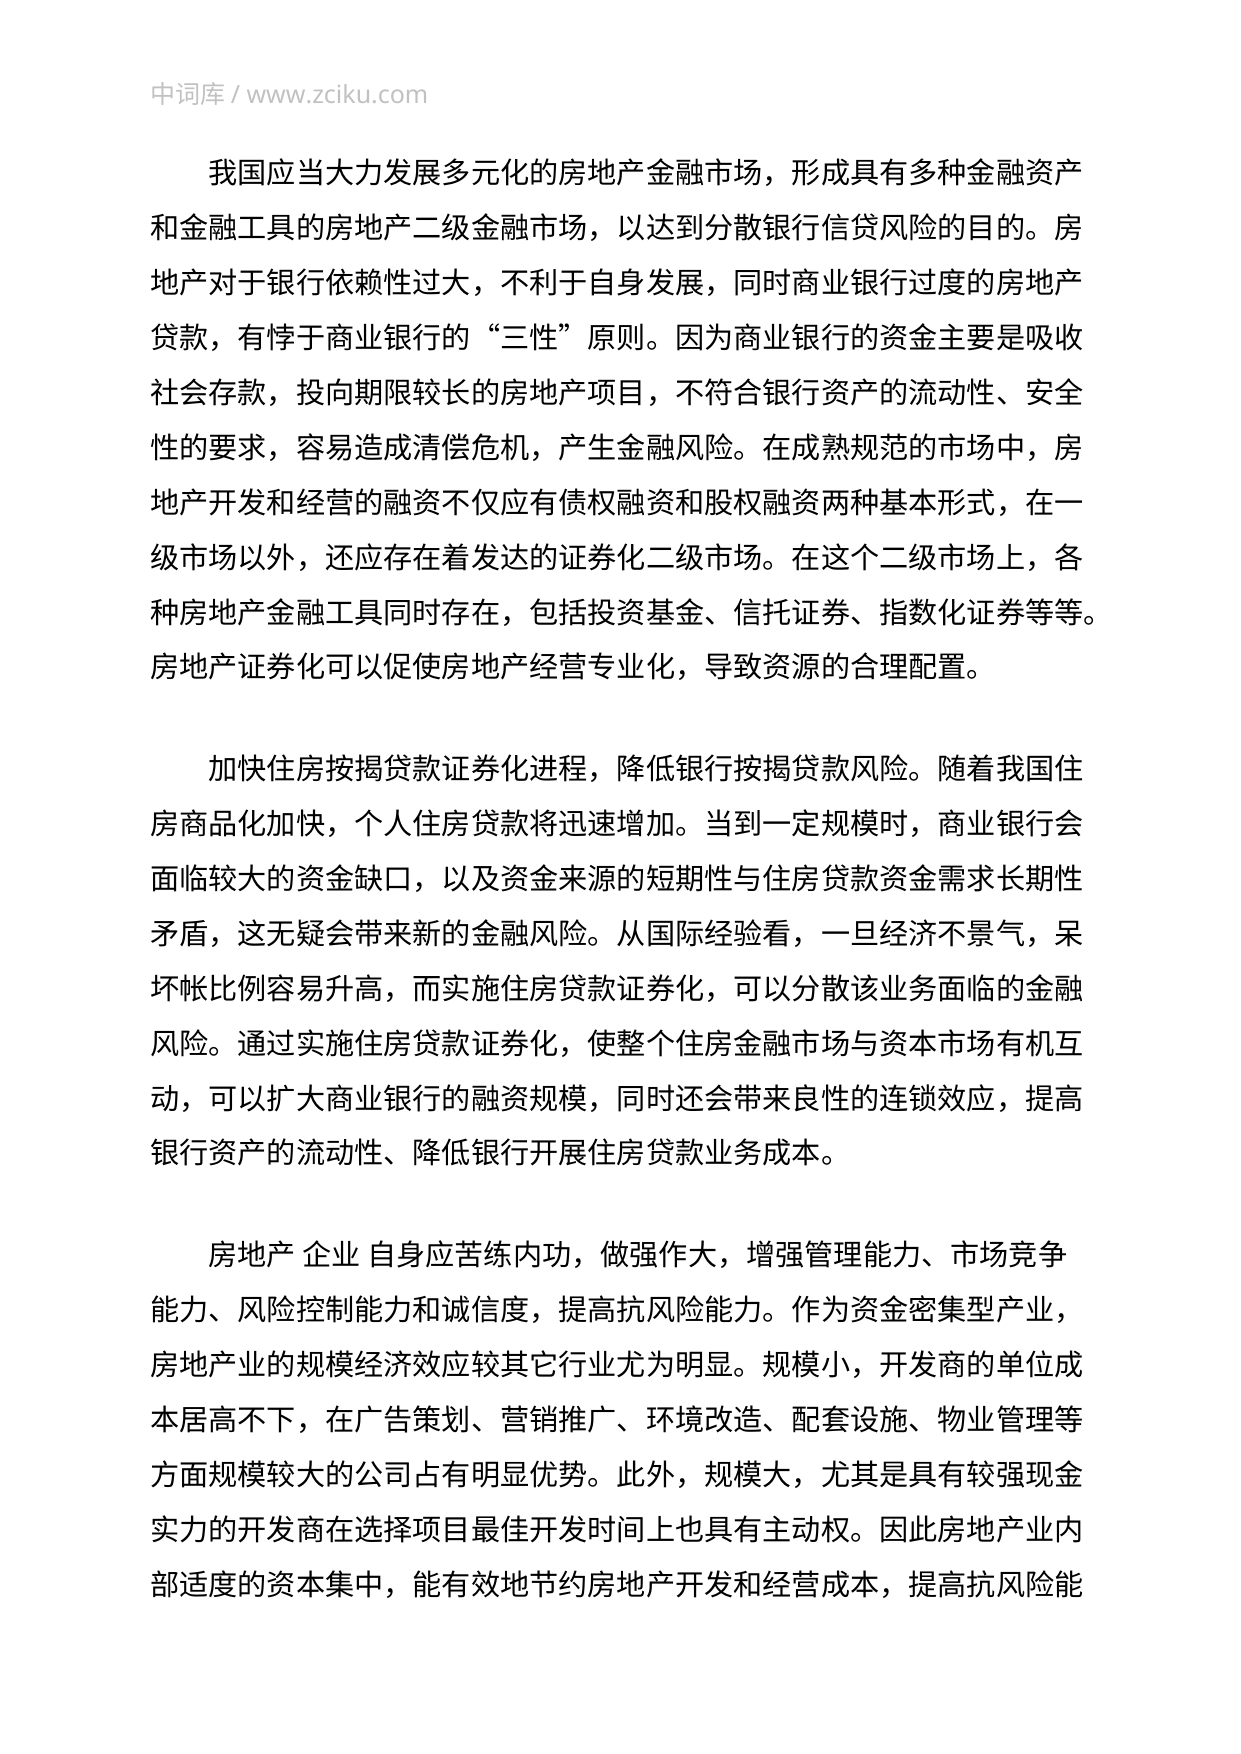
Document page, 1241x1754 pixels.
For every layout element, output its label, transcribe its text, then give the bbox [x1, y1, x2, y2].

text 加快住房按揭贷款证券化进程，降低银行按揭贷款风险。随着我国住房商品化加快，个人住房贷款将迅速增加。当到一定规模时，商业银行会面临较大的资金缺口，以及资金来源的短期性与住房贷款资金需求长期性矛盾，这无疑会带来新的金融风险。从国际经验看，一旦经济不景气，呆坏帐比例容易升高，而实施住房贷款证券化，可以分散该业务面临的金融风险。通过实施住房贷款证券化，使整个住房金融市场与资本市场有机互动，可以扩大商业银行的融资规模，同时还会带来良性的连锁效应，提高银行资产的流动性、降低银行开展住房贷款业务成本。 [150, 746, 1090, 1172]
text 我国应当大力发展多元化的房地产金融市场，形成具有多种金融资产和金融工具的房地产二级金融市场，以达到分散银行信贷风险的目的。房地产对于银行依赖性过大，不利于自身发展，同时商业银行过度的房地产贷款，有悖于商业银行的“三性”原则。因为商业银行的资金主要是吸收社会存款，投向期限较长的房地产项目，不符合银行资产的流动性、安全性的要求，容易造成清偿危机，产生金融风险。在成熟规范的市场中，房地产开发和经营的融资不仅应有债权融资和股权融资两种基本形式，在一级市场以外，还应存在着发达的证券化二级市场。在这个二级市场上，各种房地产金融工具同时存在，包括投资基金、信托证券、指数化证券等等。房地产证券化可以促使房地产经营专业化，导致资源的合理配置。 [150, 150, 1090, 686]
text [150, 1232, 1090, 1603]
